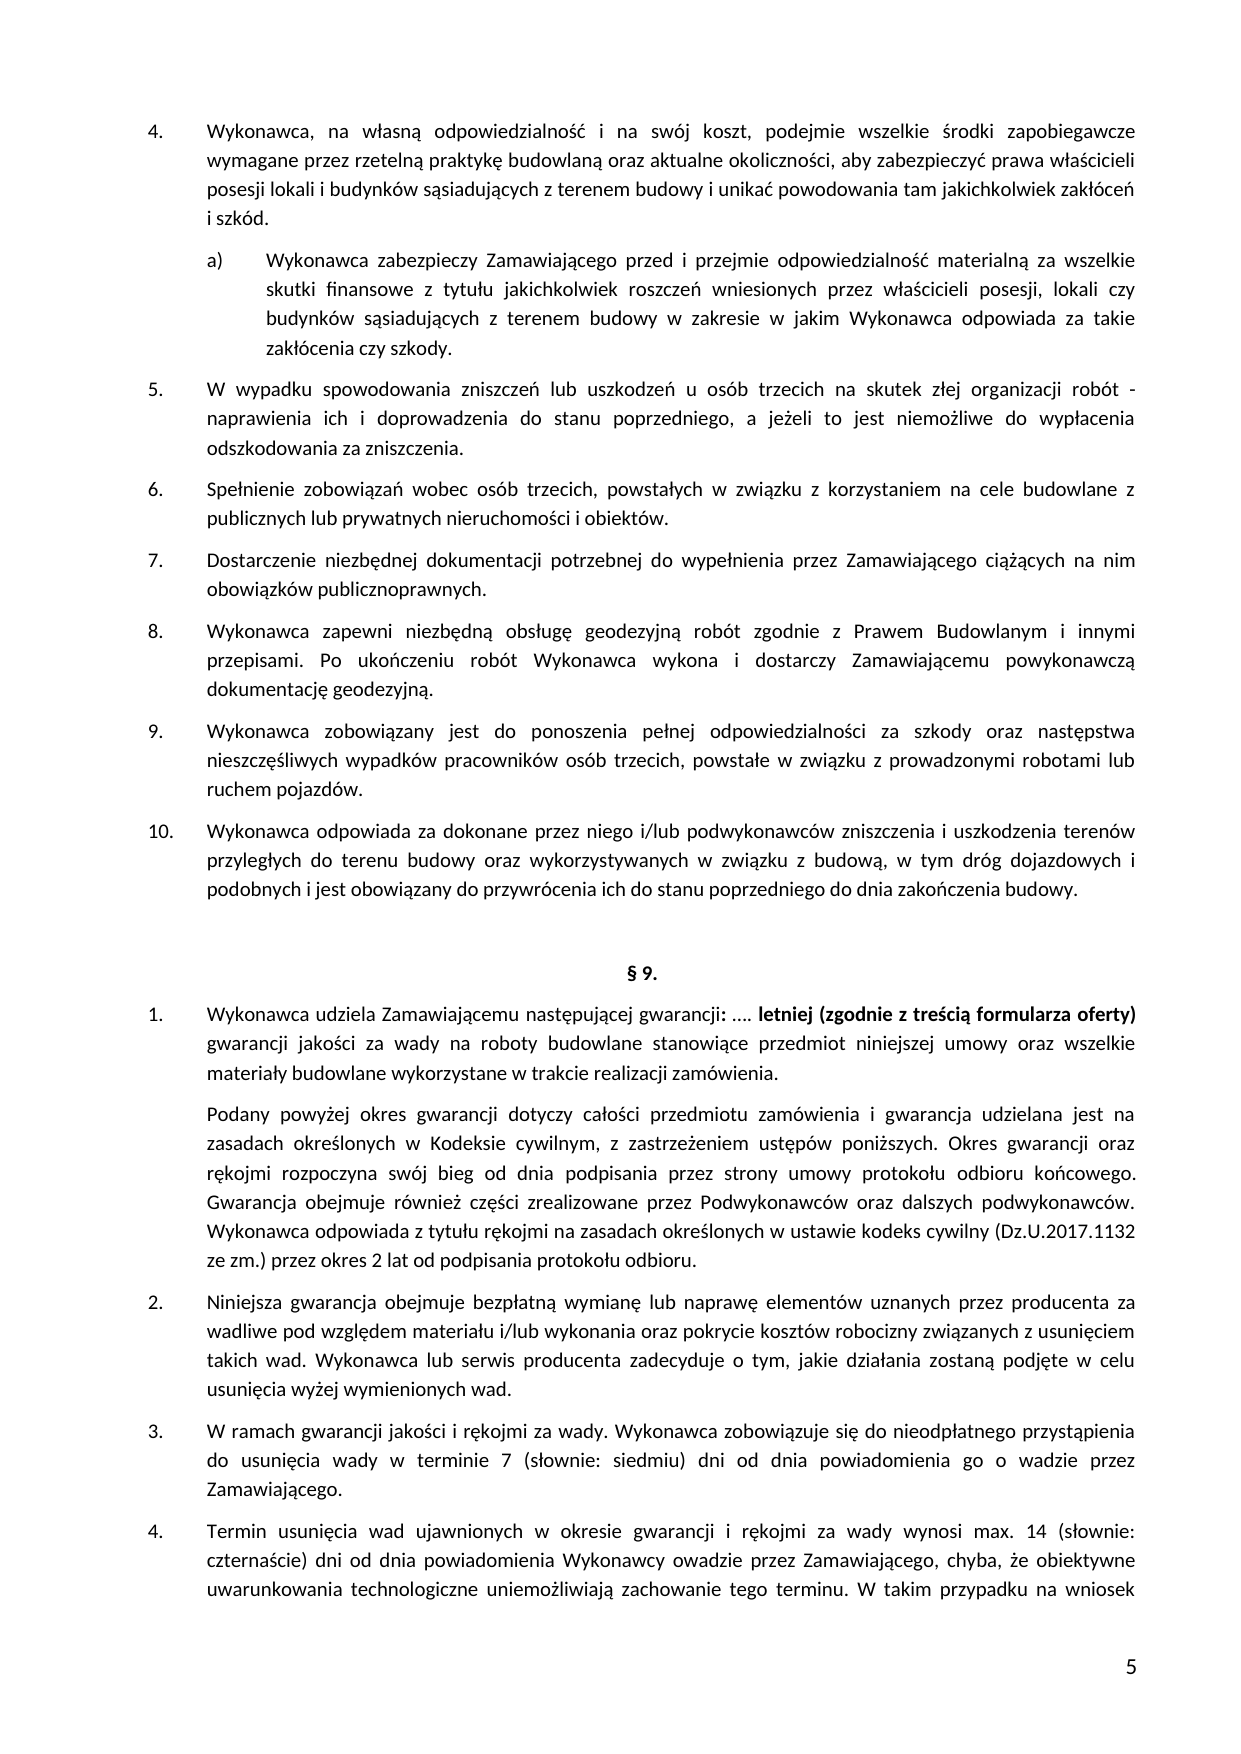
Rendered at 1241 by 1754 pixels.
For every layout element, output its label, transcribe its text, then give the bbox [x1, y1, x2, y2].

list Wykonawca, na własną odpowiedzialność i na swój koszt, podejmie wszelkie środki zapobiegawcze wymagane przez rzetelną praktykę budowlaną oraz aktualne okoliczności, aby zabezpieczyć prawa właścicieli posesji lokali i budynków sąsiadujących z terenem budowy i unikać powodowania tam jakichkolwiek zakłóceń i szkód. [148, 118, 1137, 231]
list Dostarczenie niezbędnej dokumentacji potrzebnej do wypełnienia przez Zamawiającego ciążących na nim obowiązków publicznoprawnych. [148, 547, 1137, 602]
text Podany powyżej okres gwarancji dotyczy całości przedmiotu zamówienia i gwarancja udzielana jest na zasadach określonych w Kodeksie cywilnym, z zastrzeżeniem ustępów poniższych. Okres gwarancji oraz rękojmi rozpoczyna swój bieg od dnia podpisania przez strony umowy protokołu odbioru końcowego. Gwarancja obejmuje również części zrealizowane przez Podwykonawców oraz dalszych podwykonawców. Wykonawca odpowiada z tytułu rękojmi na zasadach określonych w ustawie kodeks cywilny (Dz.U.2017.1132 ze zm.) przez okres 2 lat od podpisania protokołu odbioru. [207, 1101, 1137, 1273]
list Wykonawca zabezpieczy Zamawiającego przed i przejmie odpowiedzialność materialną za wszelkie skutki finansowe z tytułu jakichkolwiek roszczeń wniesionych przez właścicieli posesji, lokali czy budynków sąsiadujących z terenem budowy w zakresie w jakim Wykonawca odpowiada za takie zakłócenia czy szkody. [207, 247, 1137, 360]
list W ramach gwarancji jakości i rękojmi za wady. Wykonawca zobowiązuje się do nieodpłatnego przystąpienia do usunięcia wady w terminie 7 (słownie: siedmiu) dni od dnia powiadomienia go o wadzie przez Zamawiającego. [148, 1418, 1137, 1502]
list Wykonawca udziela Zamawiającemu następującej gwarancji: …. letniej (zgodnie z treścią formularza oferty) gwarancji jakości za wady na roboty budowlane stanowiące przedmiot niniejszej umowy oraz wszelkie materiały budowlane wykorzystane w trakcie realizacji zamówienia. [148, 1001, 1137, 1085]
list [148, 1518, 1137, 1602]
list Wykonawca zapewni niezbędną obsługę geodezyjną robót zgodnie z Prawem Budowlanym i innymi przepisami. Po ukończeniu robót Wykonawca wykona i dostarczy Zamawiającemu powykonawczą dokumentację geodezyjną. [148, 618, 1137, 702]
list Wykonawca odpowiada za dokonane przez niego i/lub podwykonawców zniszczenia i uszkodzenia terenów przyległych do terenu budowy oraz wykorzystywanych w związku z budową, w tym dróg dojazdowych i podobnych i jest obowiązany do przywrócenia ich do stanu poprzedniego do dnia zakończenia budowy. [148, 818, 1137, 902]
list W wypadku spowodowania zniszczeń lub uszkodzeń u osób trzecich na skutek złej organizacji robót - naprawienia ich i doprowadzenia do stanu poprzedniego, a jeżeli to jest niemożliwe do wypłacenia odszkodowania za zniszczenia. [148, 376, 1137, 460]
list Wykonawca zobowiązany jest do ponoszenia pełnej odpowiedzialności za szkody oraz następstwa nieszczęśliwych wypadków pracowników osób trzecich, powstałe w związku z prowadzonymi robotami lub ruchem pojazdów. [148, 718, 1137, 802]
list Spełnienie zobowiązań wobec osób trzecich, powstałych w związku z korzystaniem na cele budowlane z publicznych lub prywatnych nieruchomości i obiektów. [148, 476, 1137, 531]
text § 9. [148, 960, 1137, 985]
list Niniejsza gwarancja obejmuje bezpłatną wymianę lub naprawę elementów uznanych przez producenta za wadliwe pod względem materiału i/lub wykonania oraz pokrycie kosztów robocizny związanych z usunięciem takich wad. Wykonawca lub serwis producenta zadecyduje o tym, jakie działania zostaną podjęte w celu usunięcia wyżej wymienionych wad. [148, 1289, 1137, 1402]
